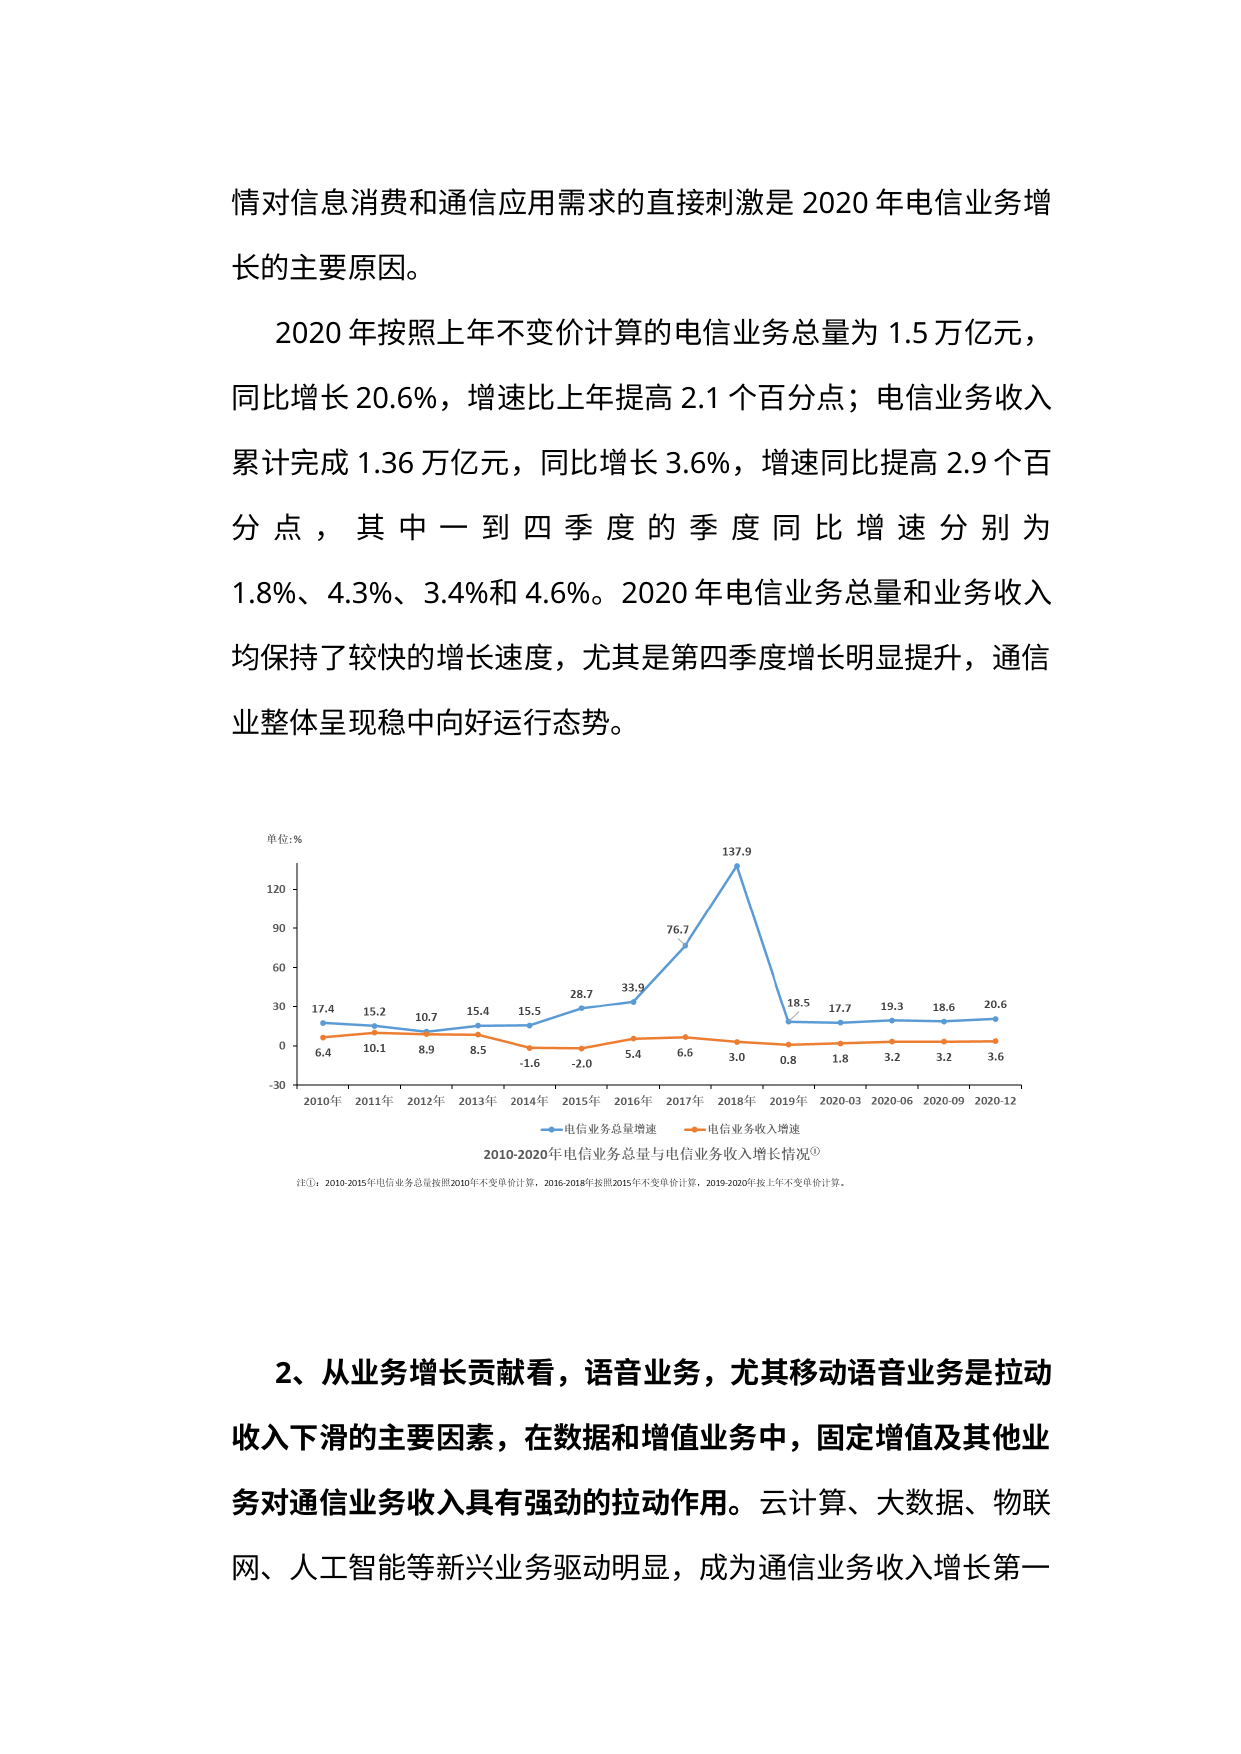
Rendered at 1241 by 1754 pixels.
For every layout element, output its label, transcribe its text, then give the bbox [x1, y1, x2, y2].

text 2020年按照上年不变价计算的电信业务总量为1.5万亿元，同比增长20.6%，增速比上年提高2.1个百分点；电信业务收入累计完成1.36万亿元，同比增长3.6%，增速同比提高2.9个百分点，其中一到四季度的季度同比增速分别为1.8%、4.3%、3.4%和4.6%。2020年电信业务总量和业务收入均保持了较快的增长速度，尤其是第四季度增长明显提升，通信业整体呈现稳中向好运行态势。 [231, 298, 1053, 753]
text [231, 1338, 1053, 1598]
picture [255, 814, 1034, 1198]
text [231, 168, 1053, 298]
